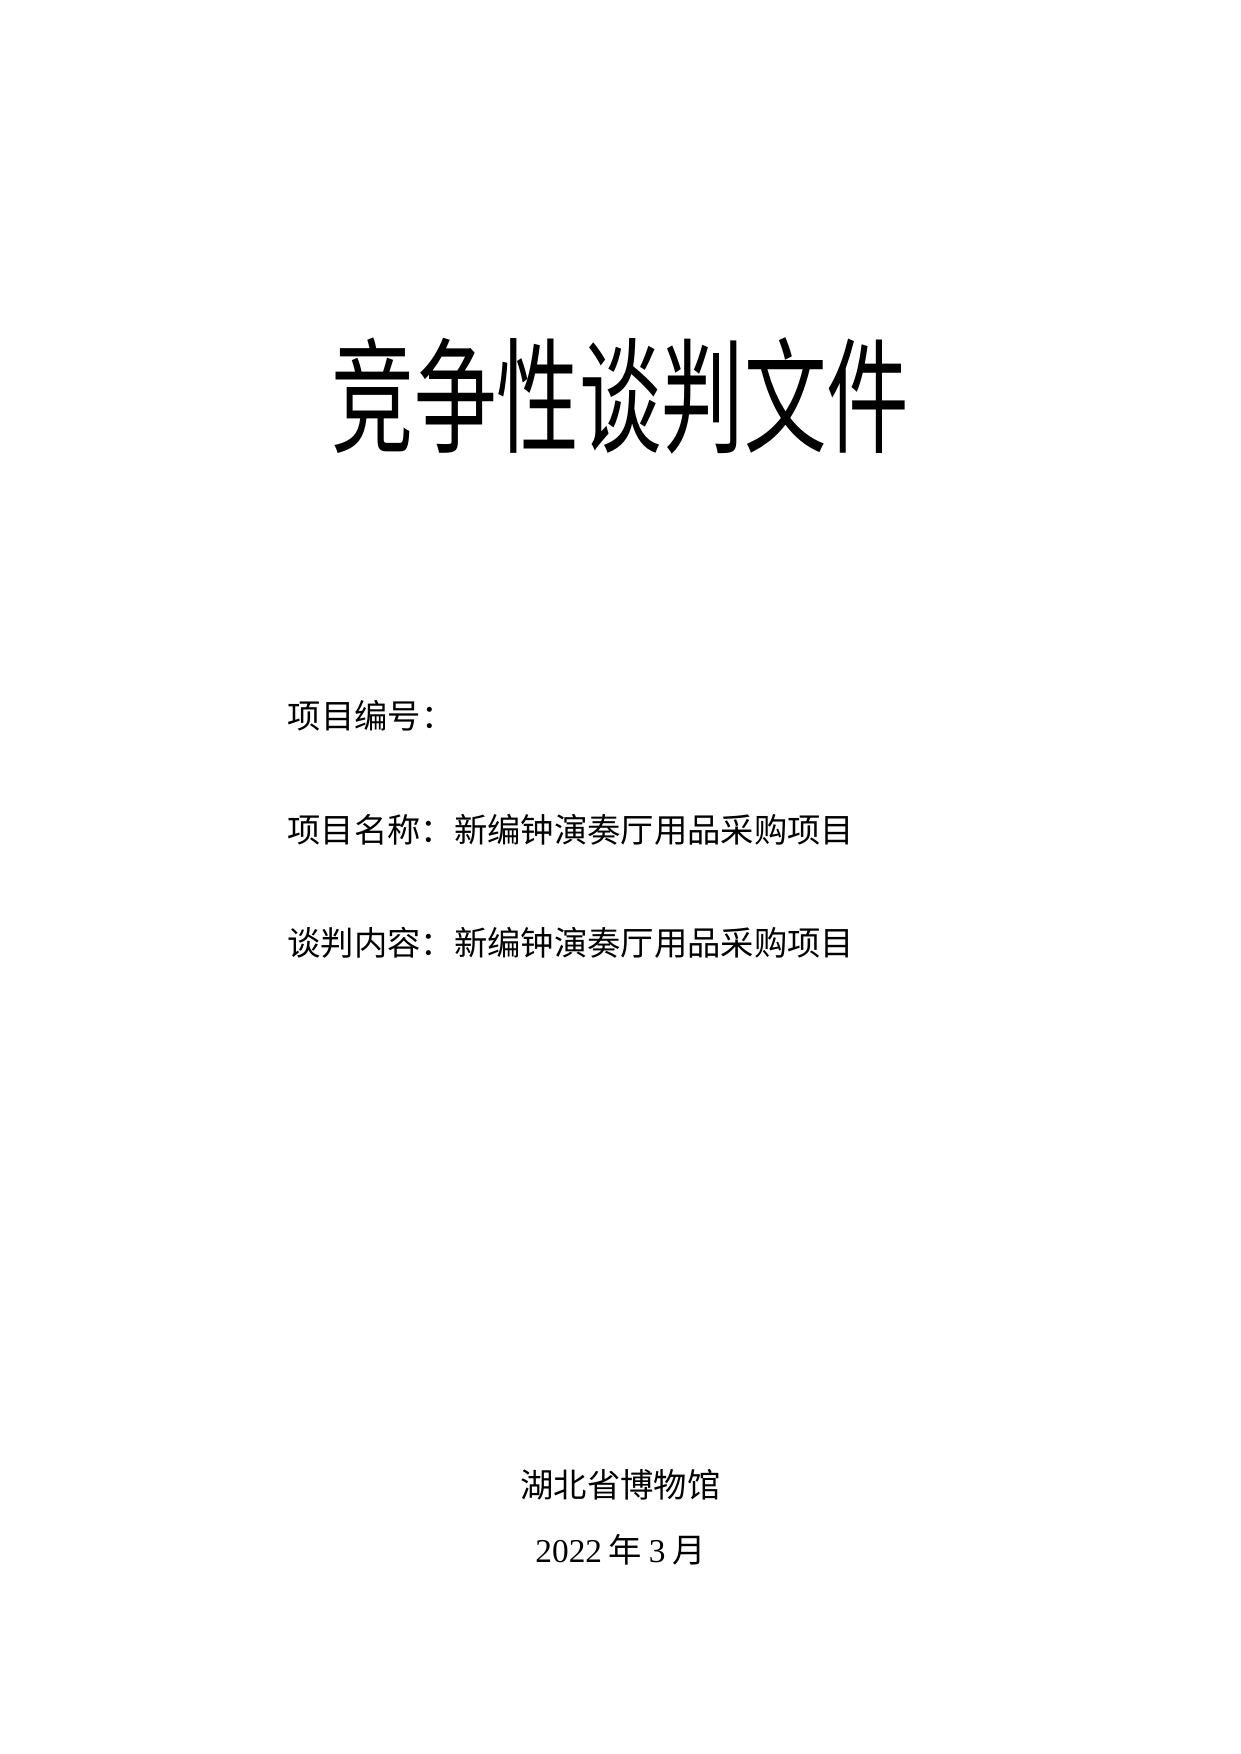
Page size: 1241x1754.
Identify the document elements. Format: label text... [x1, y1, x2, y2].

text 项目名称：新编钟演奏厅用品采购项目 [287, 795, 1053, 860]
text 谈判内容：新编钟演奏厅用品采购项目 [287, 908, 1053, 973]
text 湖北省博物馆 [187, 1450, 1053, 1515]
text 2022年3月 [187, 1515, 1053, 1580]
text 项目编号： [187, 682, 1053, 747]
text 竞争性谈判文件 [187, 292, 1053, 487]
